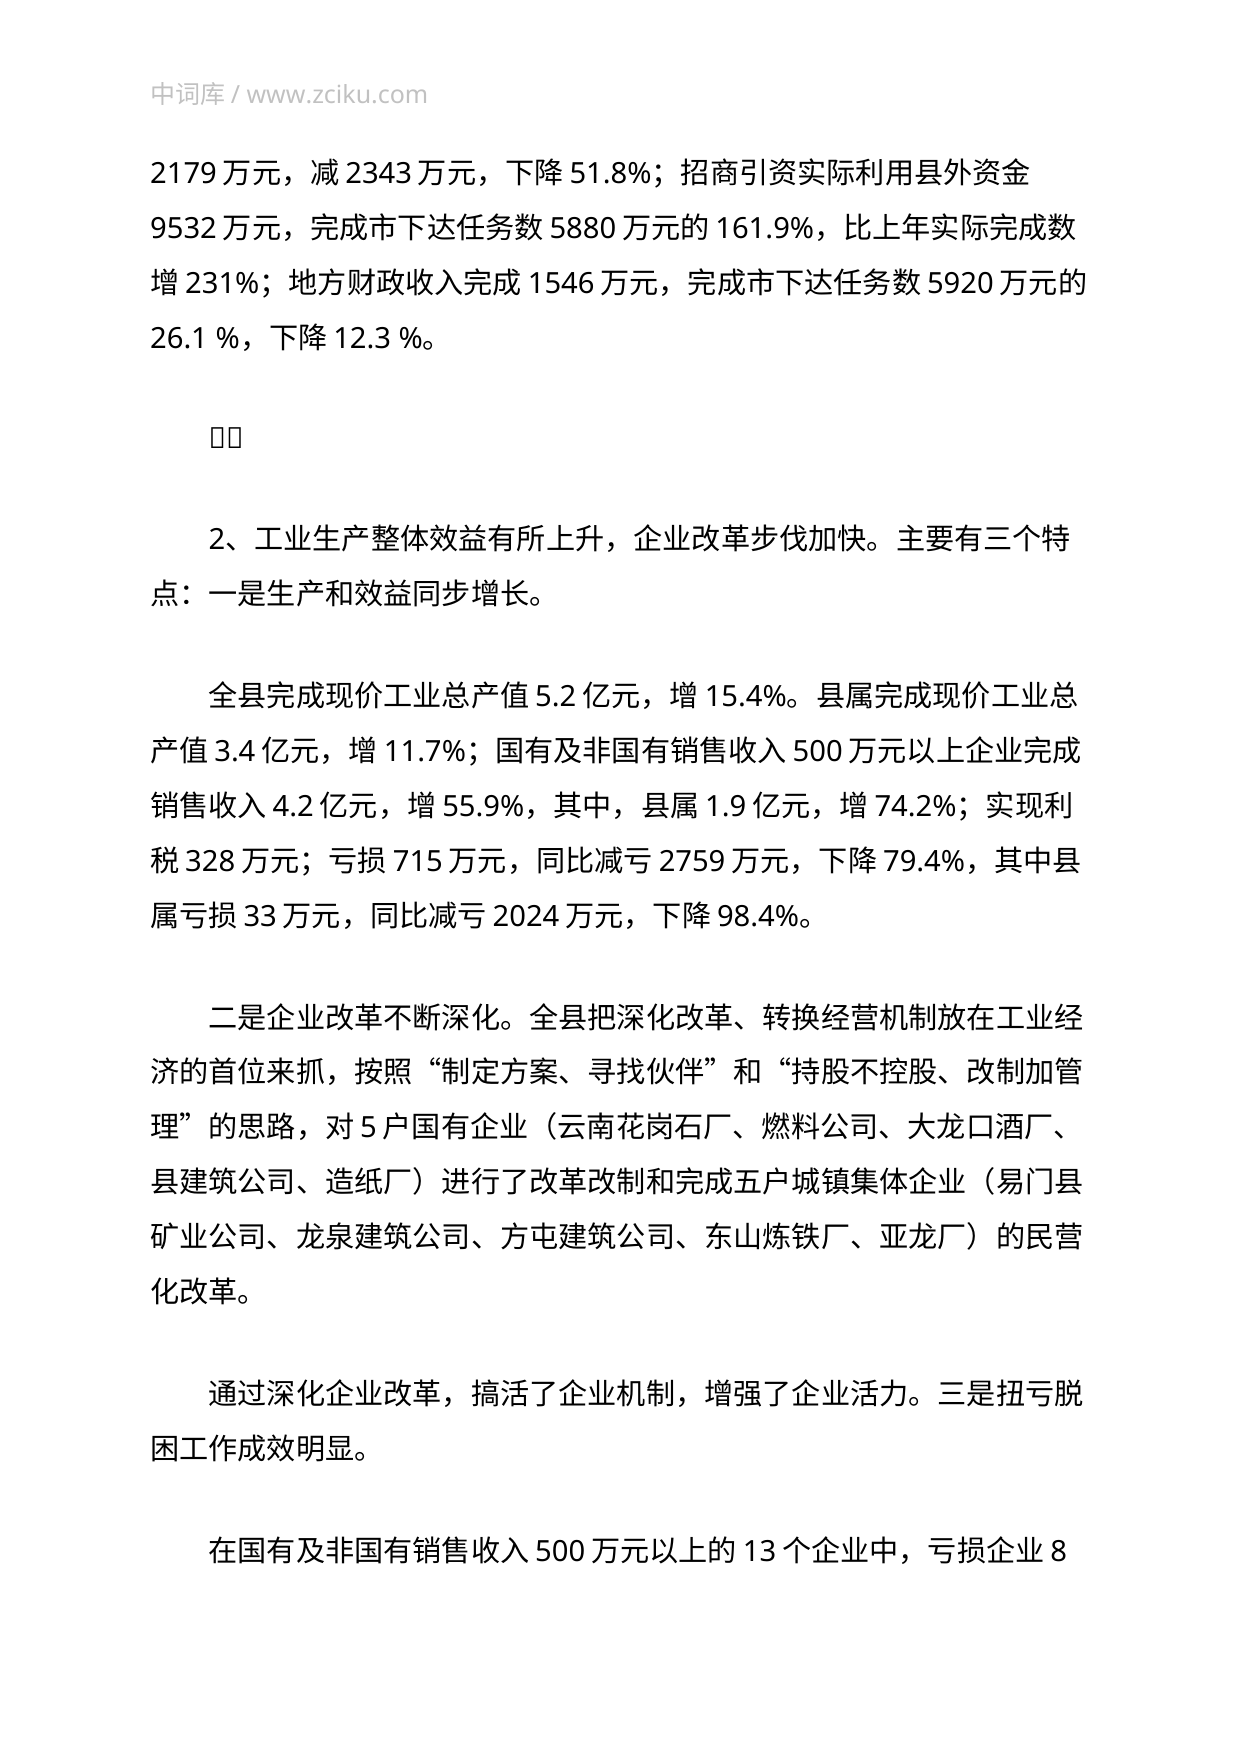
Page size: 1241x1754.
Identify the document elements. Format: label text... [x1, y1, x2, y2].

text  [150, 417, 1090, 457]
text 全县完成现价工业总产值5.2亿元，增15.4%。县属完成现价工业总产值3.4亿元，增11.7%；国有及非国有销售收入500万元以上企业完成销售收入4.2亿元，增55.9%，其中，县属1.9亿元，增74.2%；实现利税328万元；亏损715万元，同比减亏2759万元，下降79.4%，其中县属亏损33万元，同比减亏2024万元，下降98.4%。 [150, 672, 1090, 934]
text 通过深化企业改革，搞活了企业机制，增强了企业活力。三是扭亏脱困工作成效明显。 [150, 1371, 1090, 1468]
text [150, 1527, 1090, 1569]
text 二是企业改革不断深化。全县把深化改革、转换经营机制放在工业经济的首位来抓，按照“制定方案、寻找伙伴”和“持股不控股、改制加管理”的思路，对5户国有企业（云南花岗石厂、燃料公司、大龙口酒厂、县建筑公司、造纸厂）进行了改革改制和完成五户城镇集体企业（易门县矿业公司、龙泉建筑公司、方屯建筑公司、东山炼铁厂、亚龙厂）的民营化改革。 [150, 994, 1090, 1311]
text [150, 150, 1090, 357]
text 2、工业生产整体效益有所上升，企业改革步伐加快。主要有三个特点：一是生产和效益同步增长。 [150, 515, 1090, 613]
